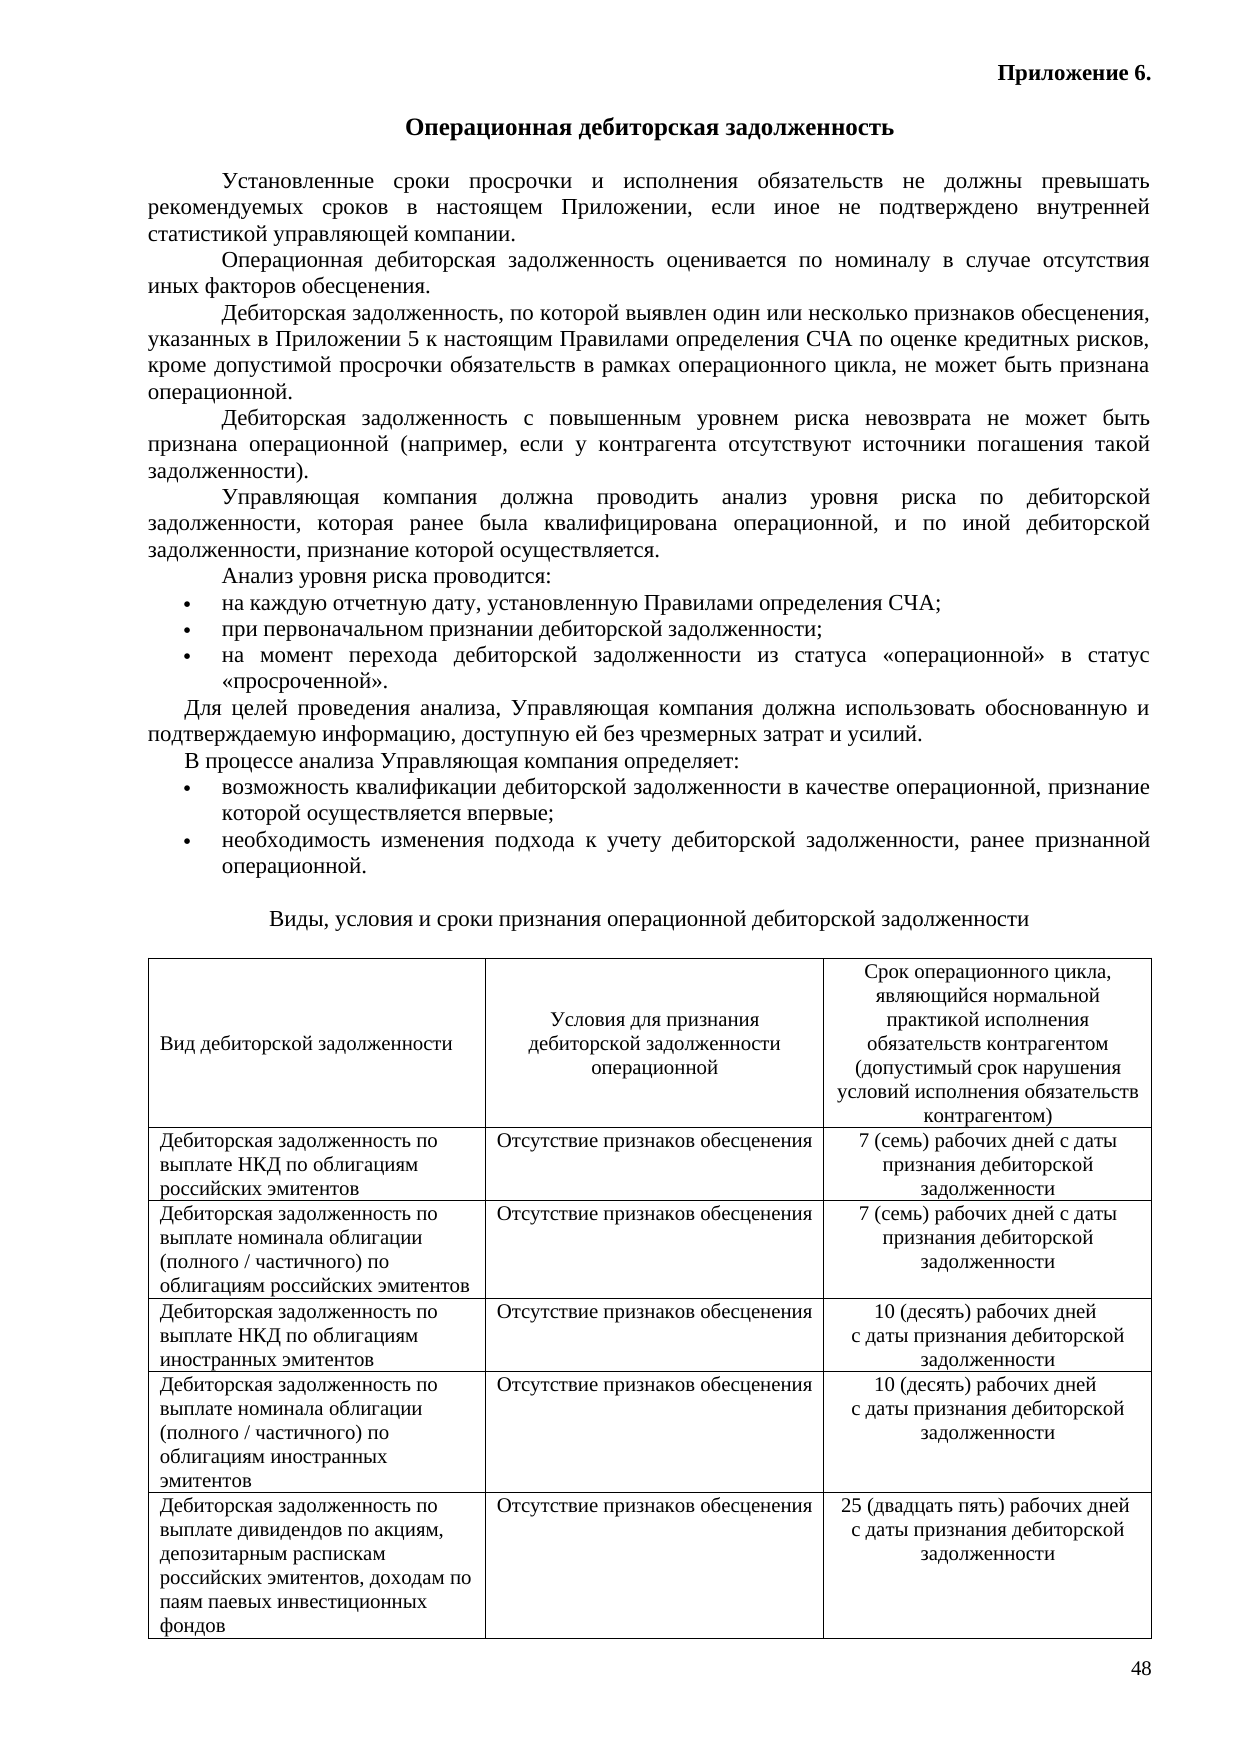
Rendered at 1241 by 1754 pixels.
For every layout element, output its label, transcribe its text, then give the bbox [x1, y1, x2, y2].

list В процессе анализа Управляющая компания определяет: [148, 747, 1152, 773]
list Дебиторская задолженность, по которой выявлен один или несколько признаков обесценения, указанных в Приложении 5 к настоящим Правилами определения СЧА по оценке кредитных рисков, кроме допустимой просрочки обязательств в рамках операционного цикла, не может быть признана операционной. [148, 299, 1152, 404]
table_header Вид дебиторской задолженности [149, 959, 485, 1127]
list необходимость изменения подхода к учету дебиторской задолженности, ранее признанной операционной. [184, 826, 1152, 878]
list Анализ уровня риска проводится: [148, 562, 1152, 588]
table_cell 7 (семь) рабочих дней с даты признания дебиторской задолженности [824, 1128, 1151, 1200]
list на момент перехода дебиторской задолженности из статуса «операционной» в статус «просроченной». [184, 641, 1152, 694]
list Операционная дебиторская задолженность оценивается по номиналу в случае отсутствия иных факторов обесценения. [148, 246, 1152, 299]
list Управляющая компания должна проводить анализ уровня риска по дебиторской задолженности, которая ранее была квалифицирована операционной, и по иной дебиторской задолженности, признание которой осуществляется. [148, 483, 1152, 562]
table_cell 7 (семь) рабочих дней с даты признания дебиторской задолженности [824, 1201, 1151, 1297]
table_cell Отсутствие признаков обесценения [486, 1299, 823, 1371]
table_cell 10 (десять) рабочих дней с даты признания дебиторской задолженности [824, 1299, 1151, 1371]
list Виды, условия и сроки признания операционной дебиторской задолженности [148, 905, 1152, 931]
table_cell Отсутствие признаков обесценения [486, 1128, 823, 1200]
table_cell Дебиторская задолженность по выплате НКД по облигациям иностранных эмитентов [149, 1299, 485, 1371]
table_cell Дебиторская задолженность по выплате номинала облигации (полного / частичного) по облигациям иностранных эмитентов [149, 1372, 485, 1492]
table_cell Отсутствие признаков обесценения [486, 1372, 823, 1492]
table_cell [824, 1493, 1151, 1637]
table_cell Дебиторская задолженность по выплате дивидендов по акциям, депозитарным распискам российских эмитентов, доходам по паям паевых инвестиционных фондов [149, 1493, 485, 1637]
table_cell Дебиторская задолженность по выплате НКД по облигациям российских эмитентов [149, 1128, 485, 1200]
table_header Срок операционного цикла, являющийся нормальной практикой исполнения обязательств контрагентом (допустимый срок нарушения условий исполнения обязательств контрагентом) [824, 959, 1151, 1127]
table_cell Дебиторская задолженность по выплате номинала облигации (полного / частичного) по облигациям российских эмитентов [149, 1201, 485, 1297]
table_header Условия для признания дебиторской задолженности операционной [486, 959, 823, 1127]
list Приложение 6. [223, 59, 1152, 85]
list Для целей проведения анализа, Управляющая компания должна использовать обоснованную и подтверждаемую информацию, доступную ей без чрезмерных затрат и усилий. [148, 694, 1152, 747]
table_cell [486, 1493, 823, 1637]
list Дебиторская задолженность с повышенным уровнем риска невозврата не может быть признана операционной (например, если у контрагента отсутствуют источники погашения такой задолженности). [148, 404, 1152, 483]
list Операционная дебиторская задолженность [148, 112, 1152, 141]
list возможность квалификации дебиторской задолженности в качестве операционной, признание которой осуществляется впервые; [184, 773, 1152, 826]
table_cell Отсутствие признаков обесценения [486, 1201, 823, 1297]
list на каждую отчетную дату, установленную Правилами определения СЧА; [184, 588, 1152, 615]
list Установленные сроки просрочки и исполнения обязательств не должны превышать рекомендуемых сроков в настоящем Приложении, если иное не подтверждено внутренней статистикой управляющей компании. [148, 167, 1152, 246]
list при первоначальном признании дебиторской задолженности; [184, 615, 1152, 641]
table_cell 10 (десять) рабочих дней с даты признания дебиторской задолженности [824, 1372, 1151, 1492]
